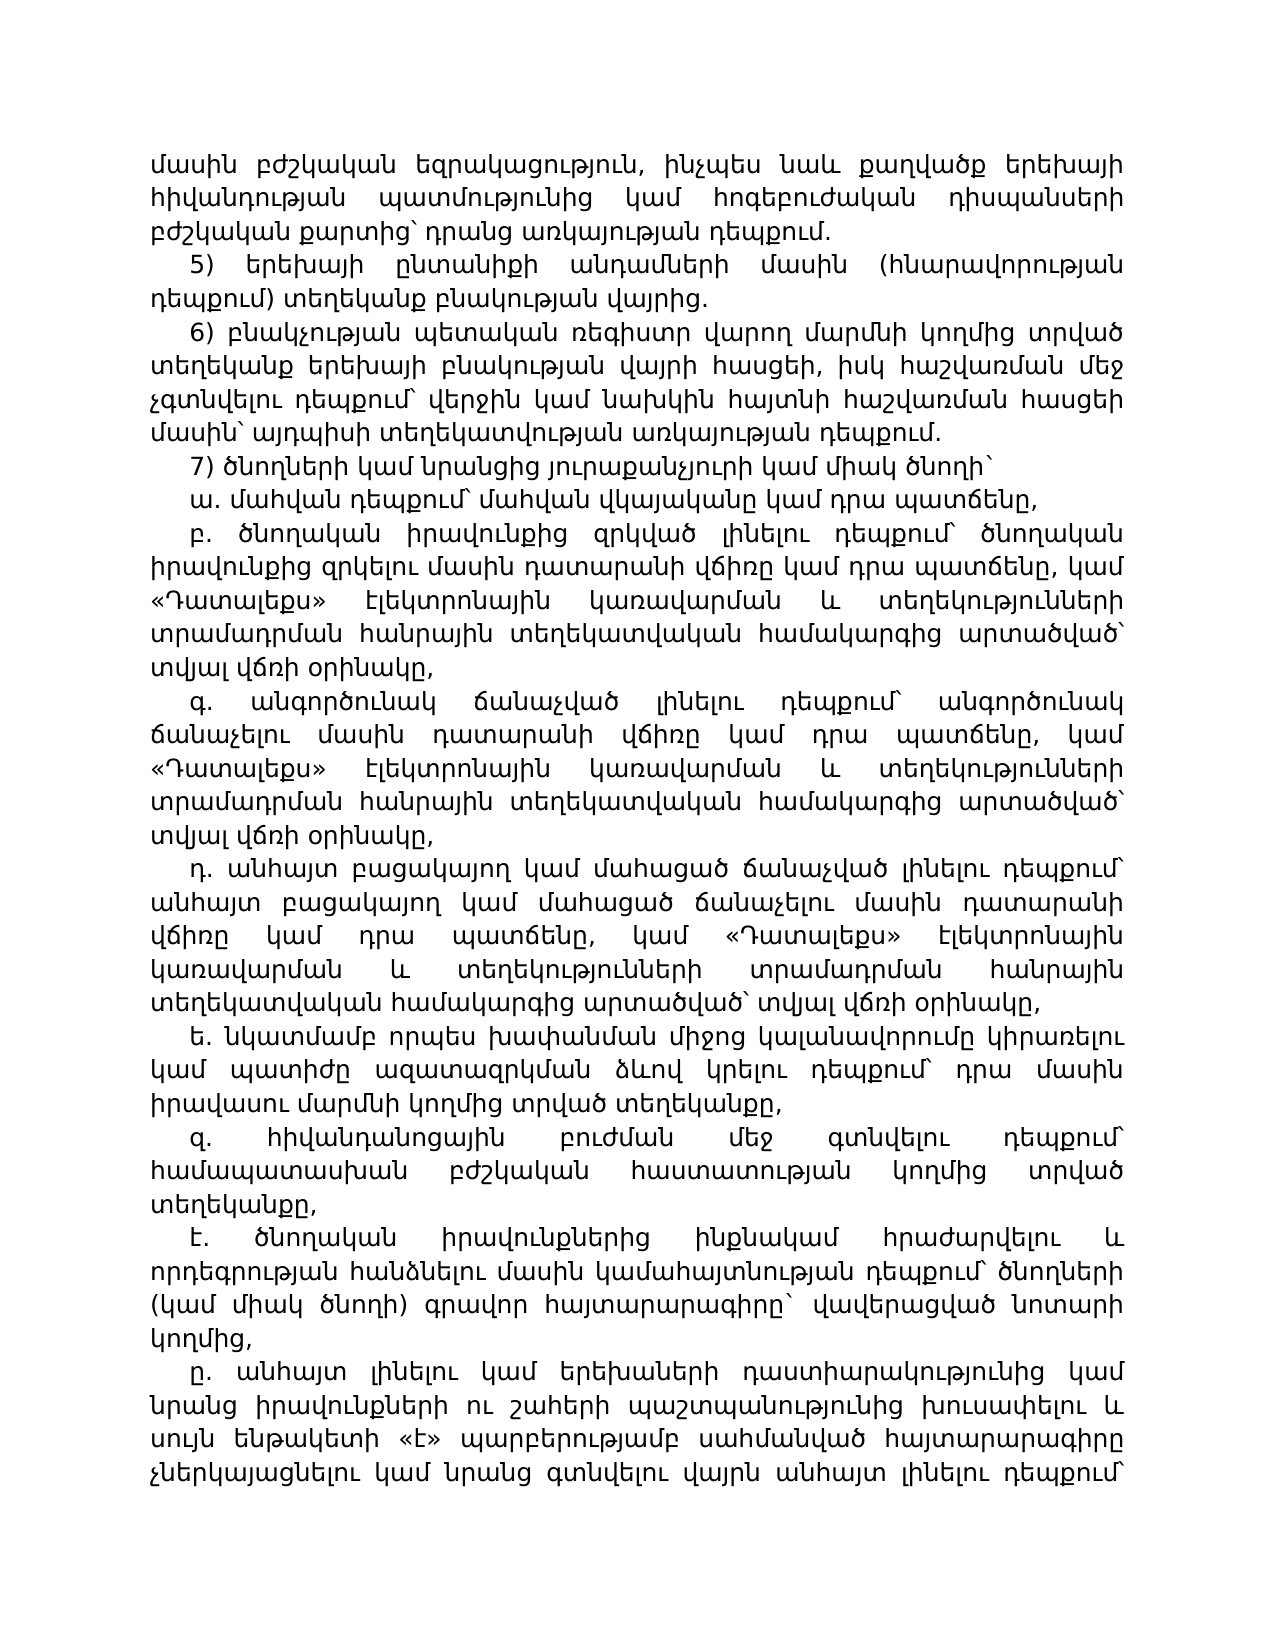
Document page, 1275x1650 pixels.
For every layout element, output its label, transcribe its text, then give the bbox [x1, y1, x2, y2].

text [150, 150, 1125, 246]
text զ. հիվանդանոցային բուժման մեջ գտնվելու դեպքում՝ համապատասխան բժշկական հաստատության կողմից տրված տեղեկանքը, [150, 1123, 1125, 1219]
text դ. անհայտ բացակայող կամ մահացած ճանաչված լինելու դեպքում՝ անհայտ բացակայող կամ մահացած ճանաչելու մասին դատարանի վճիռը կամ դրա պատճենը, կամ «Դատալեքս» էլեկտրոնային կառավարման և տեղեկությունների տրամադրման հանրային տեղեկատվական համակարգից արտածված՝ տվյալ վճռի օրինակը, [150, 854, 1125, 1018]
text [150, 1357, 1125, 1487]
text 5) երեխայի ընտանիքի անդամների մասին (հնարավորության դեպքում) տեղեկանք բնակության վայրից. [150, 251, 1125, 313]
text բ. ծնողական իրավունքից զրկված լինելու դեպքում՝ ծնողական իրավունքից զրկելու մասին դատարանի վճիռը կամ դրա պատճենը, կամ «Դատալեքս» էլեկտրոնային կառավարման և տեղեկությունների տրամադրման հանրային տեղեկատվական համակարգից արտածված՝ տվյալ վճռի օրինակը, [150, 519, 1125, 682]
text 6) բնակչության պետական ռեգիստր վարող մարմնի կողմից տրված տեղեկանք երեխայի բնակության վայրի հասցեի, իսկ հաշվառման մեջ չգտնվելու դեպքում՝ վերջին կամ նախկին հայտնի հաշվառման հասցեի մասին՝ այդպիսի տեղեկատվության առկայության դեպքում. [150, 318, 1125, 447]
text ե. նկատմամբ որպես խափանման միջոց կալանավորումը կիրառելու կամ պատիժը ազատազրկման ձևով կրելու դեպքում՝ դրա մասին իրավասու մարմնի կողմից տրված տեղեկանքը, [150, 1022, 1125, 1118]
text 7) ծնողների կամ նրանցից յուրաքանչյուրի կամ միակ ծնողի` [150, 452, 1125, 481]
text է. ծնողական իրավունքներից ինքնակամ հրաժարվելու և որդեգրության հանձնելու մասին կամահայտնության դեպքում՝ ծնողների (կամ միակ ծնողի) գրավոր հայտարարագիրը` վավերացված նոտարի կողմից, [150, 1223, 1125, 1353]
text գ. անգործունակ ճանաչված լինելու դեպքում՝ անգործունակ ճանաչելու մասին դատարանի վճիռը կամ դրա պատճենը, կամ «Դատալեքս» էլեկտրոնային կառավարման և տեղեկությունների տրամադրման հանրային տեղեկատվական համակարգից արտածված՝ տվյալ վճռի օրինակը, [150, 687, 1125, 850]
text ա. մահվան դեպքում՝ մահվան վկայականը կամ դրա պատճենը, [150, 485, 1125, 514]
